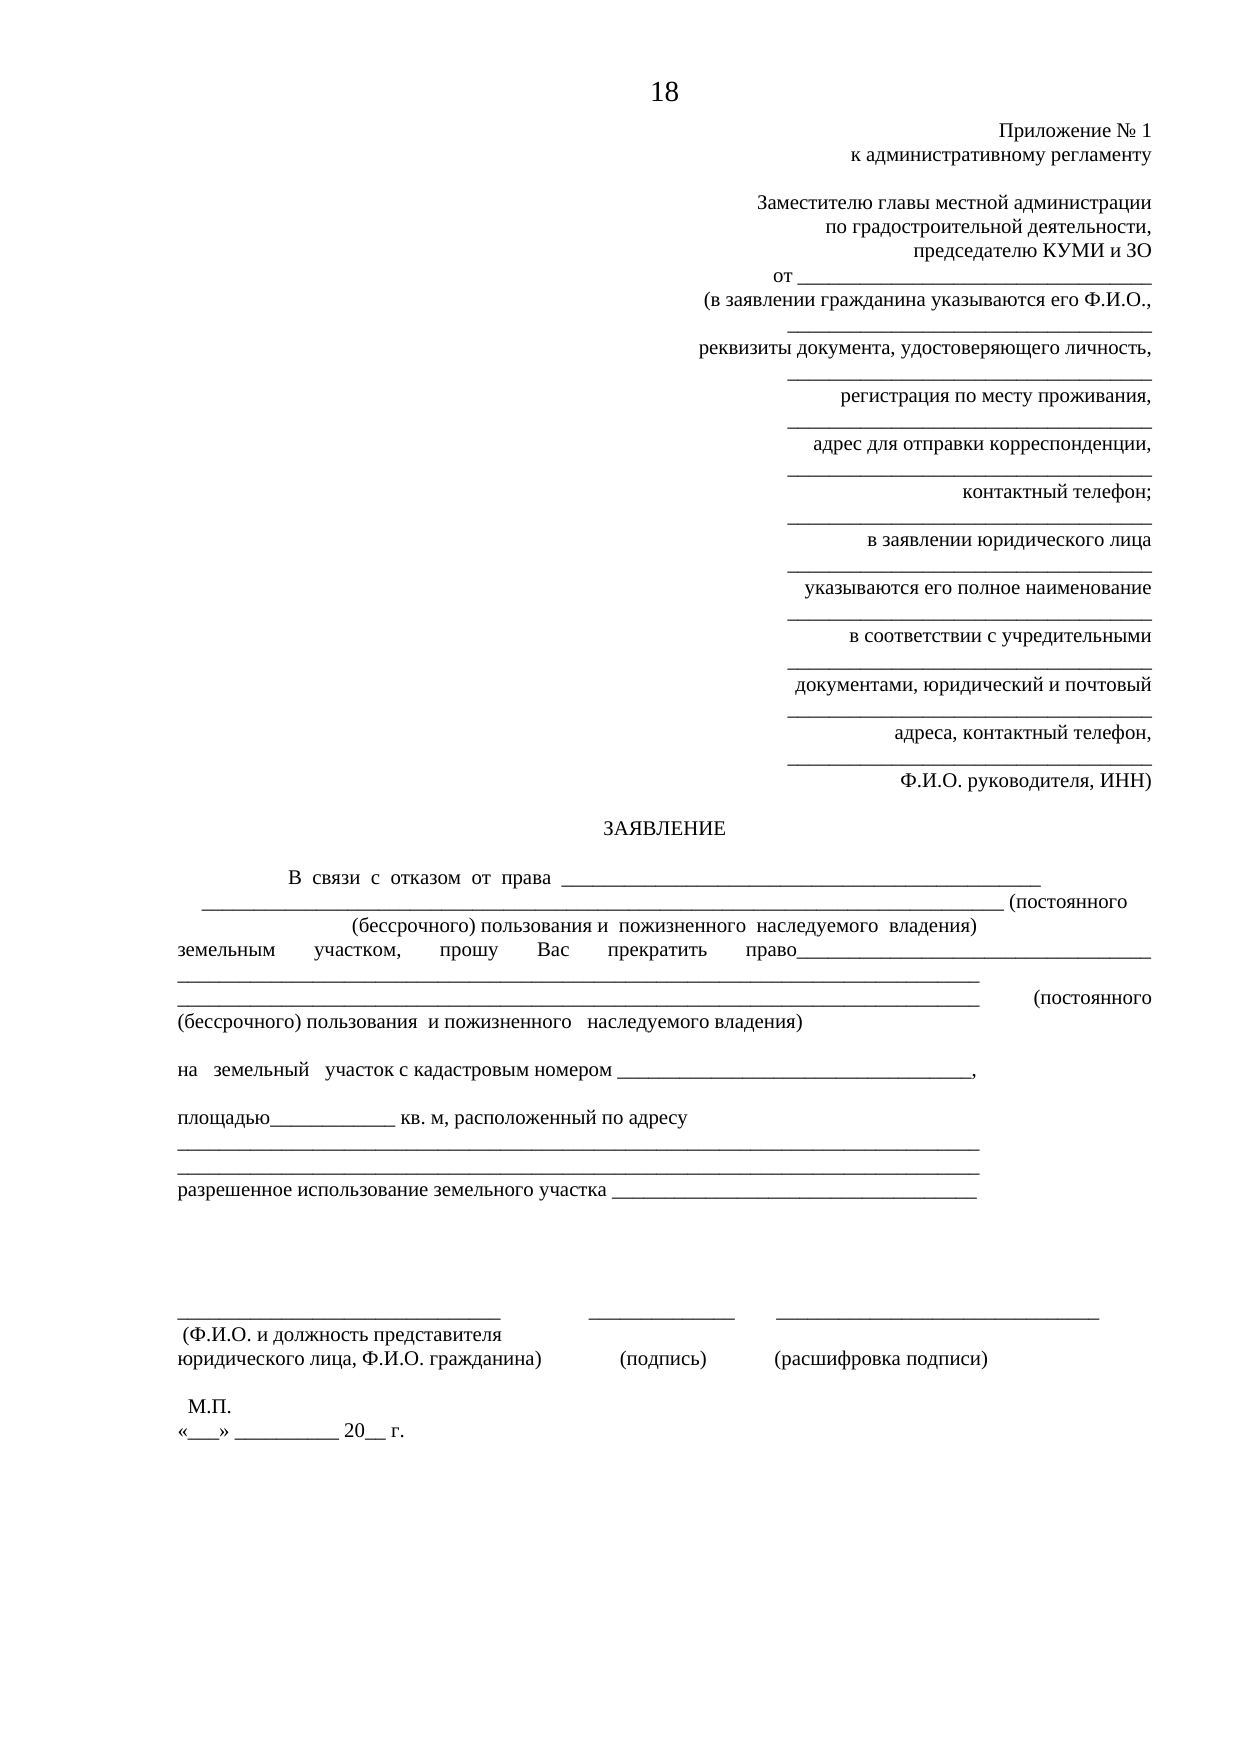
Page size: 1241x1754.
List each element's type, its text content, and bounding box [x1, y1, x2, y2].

text председателю КУМИ и ЗО [177, 238, 1152, 262]
text Приложение № 1 [177, 118, 1152, 142]
text (Ф.И.О. и должность представителя [177, 1322, 1152, 1346]
text земельным участком, прошу Вас прекратить право__________________________________ _____________________________________________________________________________ _____________________________________________________________________________ (постоянного (бессрочного) пользования и пожизненного наследуемого владения) [177, 937, 1152, 1033]
text ___________________________________ [177, 407, 1152, 431]
text Ф.И.О. руководителя, ИНН) [177, 768, 1152, 792]
text М.П. [177, 1394, 1152, 1418]
text юридического лица, Ф.И.О. гражданина) (подпись) (расшифровка подписи) [177, 1346, 1152, 1370]
text _____________________________________________________________________________ [177, 1153, 1152, 1177]
text документами, юридический и почтовый [177, 672, 1152, 696]
text в соответствии с учредительными [177, 623, 1152, 647]
text «___» __________ 20__ г. [177, 1418, 1152, 1442]
text ЗАЯВЛЕНИЕ [177, 816, 1152, 839]
text адреса, контактный телефон, [177, 720, 1152, 744]
text ___________________________________ [177, 744, 1152, 768]
text реквизиты документа, удостоверяющего личность, [177, 335, 1152, 359]
text ___________________________________ [177, 696, 1152, 720]
text от __________________________________ [177, 262, 1152, 287]
text ___________________________________ [177, 503, 1152, 527]
text ___________________________________ [177, 599, 1152, 623]
text адрес для отправки корреспонденции, [177, 431, 1152, 455]
text (в заявлении гражданина указываются его Ф.И.О., [177, 287, 1152, 311]
text разрешенное использование земельного участка ___________________________________ [177, 1177, 1152, 1201]
text контактный телефон; [177, 479, 1152, 503]
text регистрация по месту проживания, [177, 383, 1152, 407]
text Заместителю главы местной администрации [177, 190, 1152, 214]
text _______________________________ ______________ _______________________________ [177, 1298, 1152, 1322]
text ___________________________________ [177, 311, 1152, 335]
text В связи с отказом от права ______________________________________________ [177, 864, 1152, 889]
text к административному регламенту [177, 142, 1152, 166]
text в заявлении юридического лица [177, 527, 1152, 551]
text на земельный участок с кадастровым номером __________________________________, [177, 1057, 1152, 1081]
text ___________________________________ [177, 551, 1152, 575]
text указываются его полное наименование [177, 575, 1152, 599]
text ___________________________________ [177, 359, 1152, 383]
text _____________________________________________________________________________ (постоянного (бессрочного) пользования и пожизненного наследуемого владения) [177, 889, 1152, 937]
text ___________________________________ [177, 647, 1152, 672]
text по градостроительной деятельности, [177, 214, 1152, 238]
text площадью____________ кв. м, расположенный по адресу _____________________________________________________________________________ [177, 1105, 1152, 1153]
text ___________________________________ [177, 455, 1152, 479]
